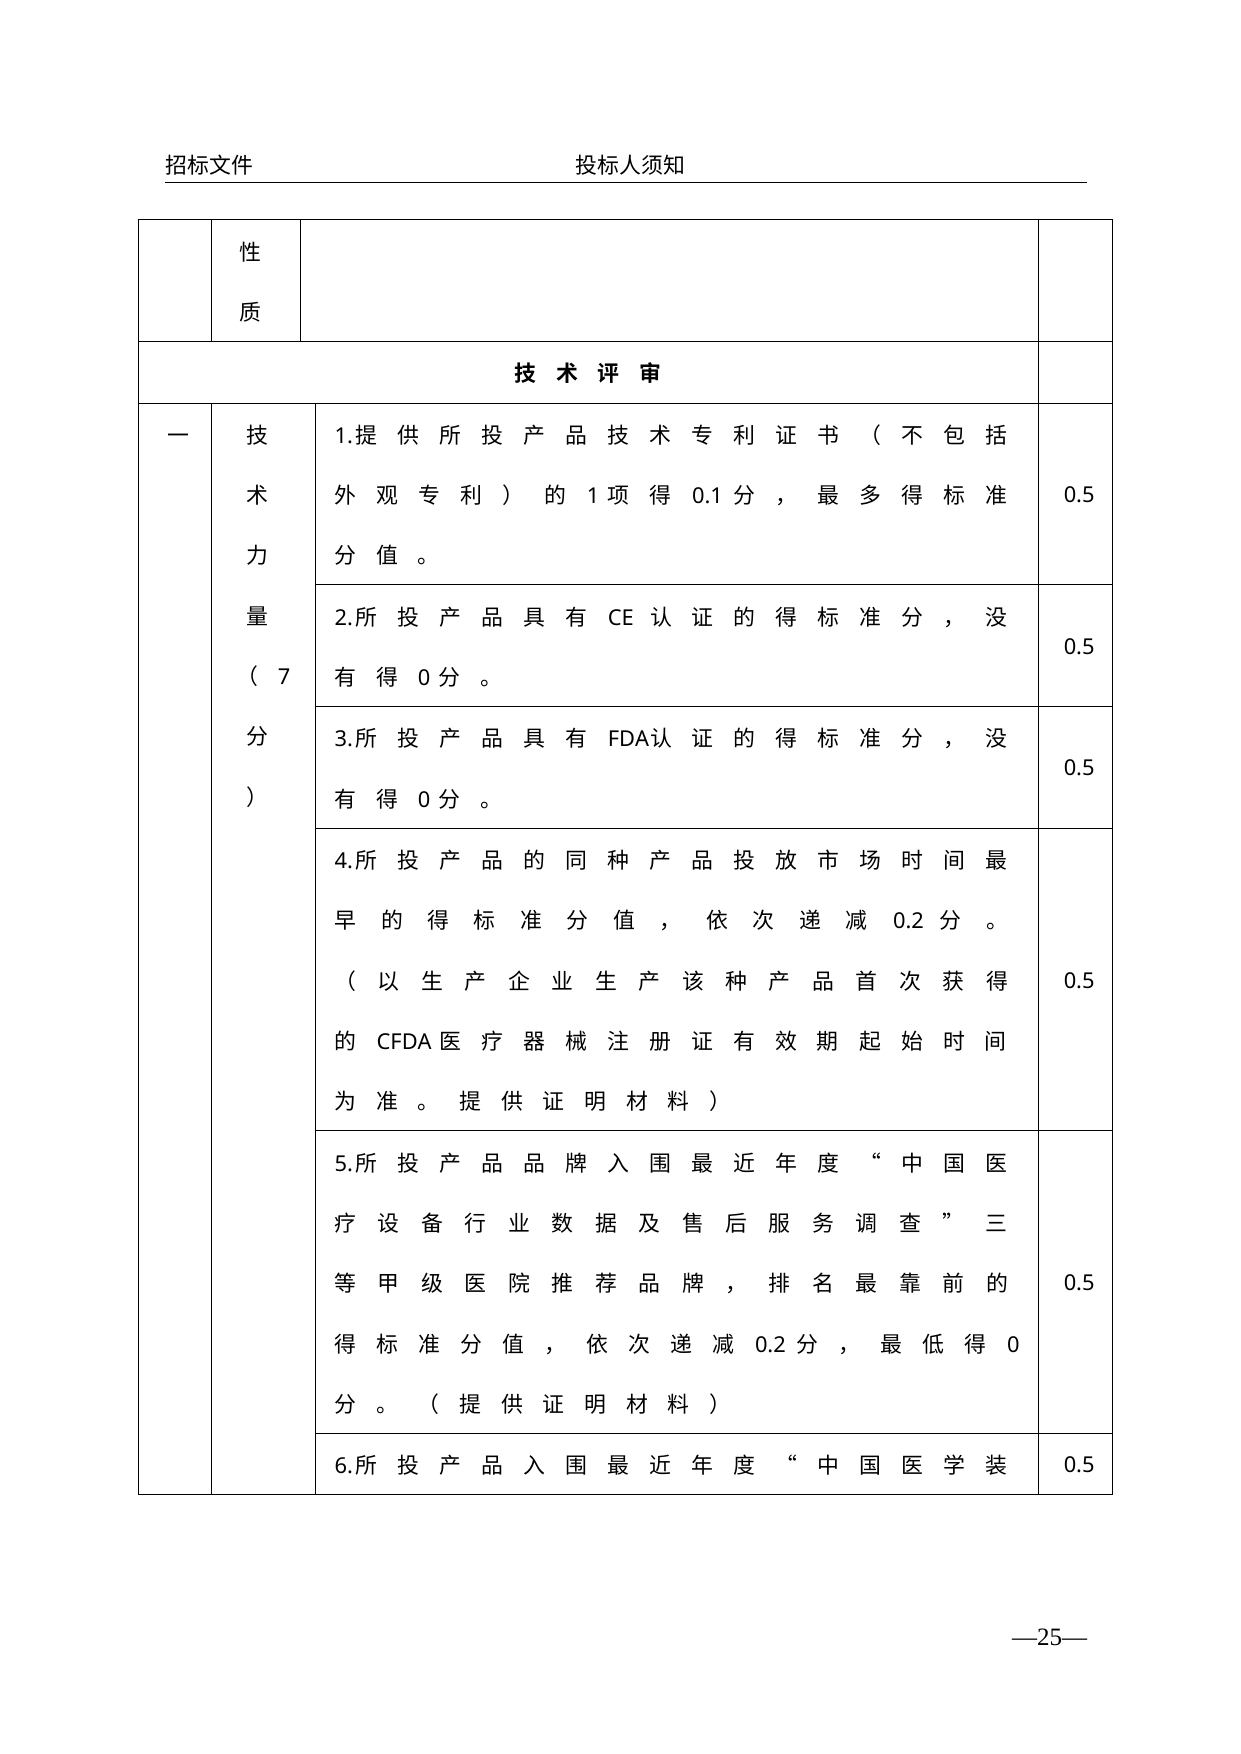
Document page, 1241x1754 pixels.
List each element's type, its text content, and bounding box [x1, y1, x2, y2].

table_cell 0.5 [1039, 1434, 1112, 1494]
table_cell 0.5 [1039, 707, 1112, 828]
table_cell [316, 1434, 1038, 1494]
table_cell 5.所投产品品牌入围最近年度“中国医疗设备行业数据及售后服务调查”三等甲级医院推荐品牌，排名最靠前的得标准分值，依次递减0.2分，最低得0分。（提供证明材料） [316, 1131, 1038, 1433]
table_cell 1.提供所投产品技术专利证书（不包括外观专利）的1项得0.1分，最多得标准分值。 [316, 404, 1038, 584]
table_cell [1039, 342, 1112, 402]
table_cell 六 [139, 220, 211, 341]
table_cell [301, 220, 1038, 341]
table_cell 4.所投产品的同种产品投放市场时间最早的得标准分值，依次递减0.2分。（以生产企业生产该种产品首次获得的CFDA医疗器械注册证有效期起始时间为准。提供证明材料） [316, 829, 1038, 1130]
table_cell 报价方 性质 [212, 220, 300, 341]
table_cell 2 [1039, 220, 1112, 341]
table_cell 技术评审 [139, 342, 1038, 402]
table_cell 技术 力量 （7分） [212, 404, 315, 1494]
table_cell 3.所投产品具有FDA认证的得标准分，没有得0分。 [316, 707, 1038, 828]
table_cell 一 [139, 404, 211, 1494]
table_cell 2.所投产品具有CE认证的得标准分，没有得0分。 [316, 585, 1038, 706]
table_cell 0.5 [1039, 404, 1112, 584]
table_cell 0.5 [1039, 829, 1112, 1130]
table_cell 0.5 [1039, 1131, 1112, 1433]
table_cell 0.5 [1039, 585, 1112, 706]
